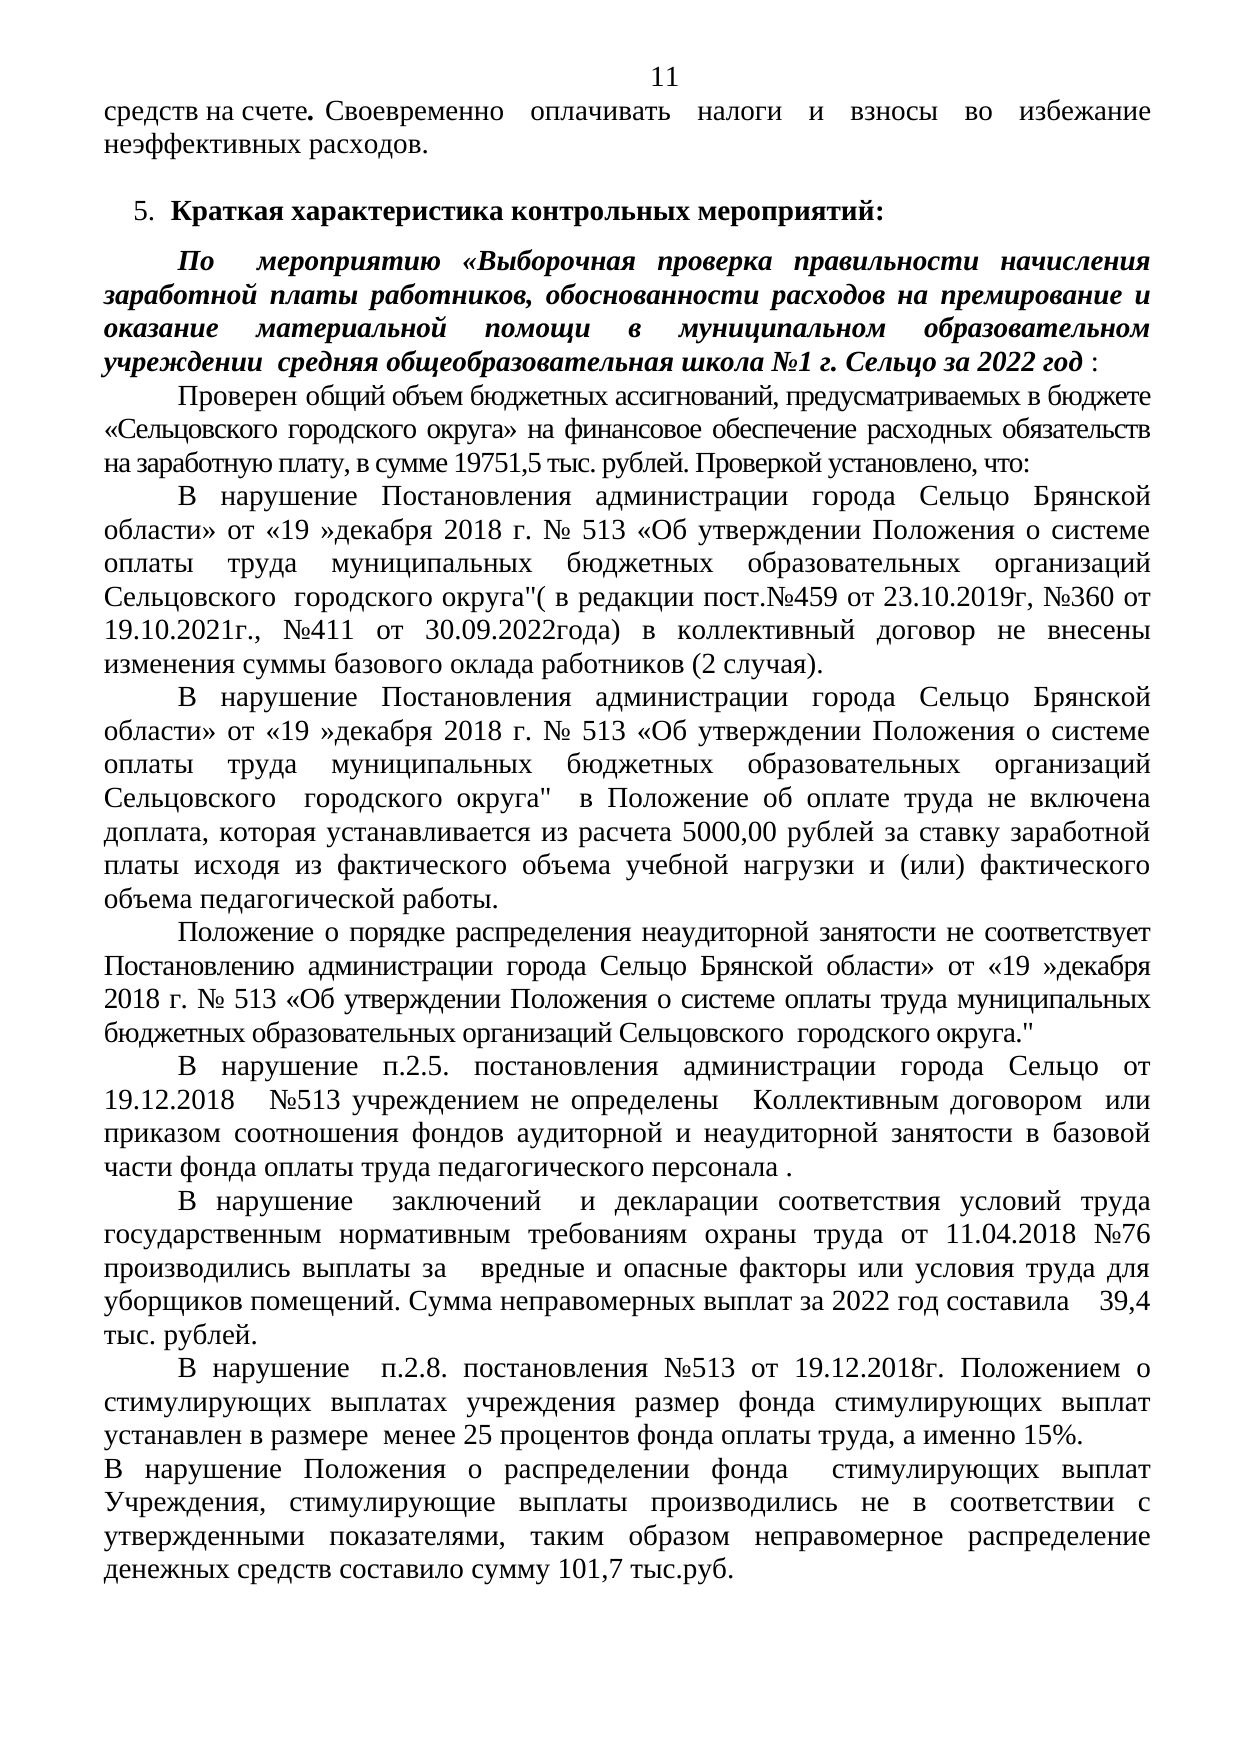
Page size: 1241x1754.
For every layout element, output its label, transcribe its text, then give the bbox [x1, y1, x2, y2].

text В нарушение п.2.8. постановления №513 от 19.12.2018г. Положением о стимулирующих выплатах учреждения размер фонда стимулирующих выплат устанавлен в размере менее 25 процентов фонда оплаты труда, а именно 15%. [103, 1350, 1152, 1451]
text В нарушение Положения о распределении фонда стимулирующих выплат Учреждения, стимулирующие выплаты производились не в соответствии с утвержденными показателями, таким образом неправомерное распределение денежных средств составило сумму 101,7 тыс.руб. [103, 1451, 1152, 1585]
subtitle Краткая характеристика контрольных мероприятий: [133, 193, 1152, 227]
text В нарушение заключений и декларации соответствия условий труда государственным нормативным требованиям охраны труда от 11.04.2018 №76 производились выплаты за вредные и опасные факторы или условия труда для уборщиков помещений. Сумма неправомерных выплат за 2022 год составила 39,4 тыс. рублей. [103, 1183, 1152, 1350]
text В нарушение Постановления администрации города Сельцо Брянской области» от «19 »декабря 2018 г. № 513 «Об утверждении Положения о системе оплаты труда муниципальных бюджетных образовательных организаций Сельцовского городского округа" в Положение об оплате труда не включена доплата, которая устанавливается из расчета 5000,00 рублей за ставку заработной платы исходя из фактического объема учебной нагрузки и (или) фактического объема педагогической работы. [103, 679, 1152, 914]
list В нарушение Постановления администрации города Сельцо Брянской области» от «19 »декабря 2018 г. № 513 «Об утверждении Положения о системе оплаты труда муниципальных бюджетных образовательных организаций Сельцовского городского округа"( в редакции пост.№459 от 23.10.2019г, №360 от 19.10.2021г., №411 от 30.09.2022года) в коллективный договор не внесены изменения суммы базового оклада работников (2 случая). [103, 478, 1152, 679]
text Положение о порядке распределения неаудиторной занятости не соответствует Постановлению администрации города Сельцо Брянской области» от «19 »декабря 2018 г. № 513 «Об утверждении Положения о системе оплаты труда муниципальных бюджетных образовательных организаций Сельцовского городского округа." [103, 914, 1152, 1048]
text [103, 93, 1152, 160]
text Проверен общий объем бюджетных ассигнований, предусматриваемых в бюджете «Сельцовского городского округа» на финансовое обеспечение расходных обязательств на заработную плату, в сумме 19751,5 тыс. рублей. Проверкой установлено, что: [103, 378, 1152, 478]
text В нарушение п.2.5. постановления администрации города Сельцо от 19.12.2018 №513 учреждением не определены Коллективным договором или приказом соотношения фондов аудиторной и неаудиторной занятости в базовой части фонда оплаты труда педагогического персонала . [103, 1048, 1152, 1183]
text По мероприятию «Выборочная проверка правильности начисления заработной платы работников, обоснованности расходов на премирование и оказание материальной помощи в муниципальном образовательном учреждении средняя общеобразовательная школа №1 г. Сельцо за 2022 год : [103, 243, 1152, 378]
